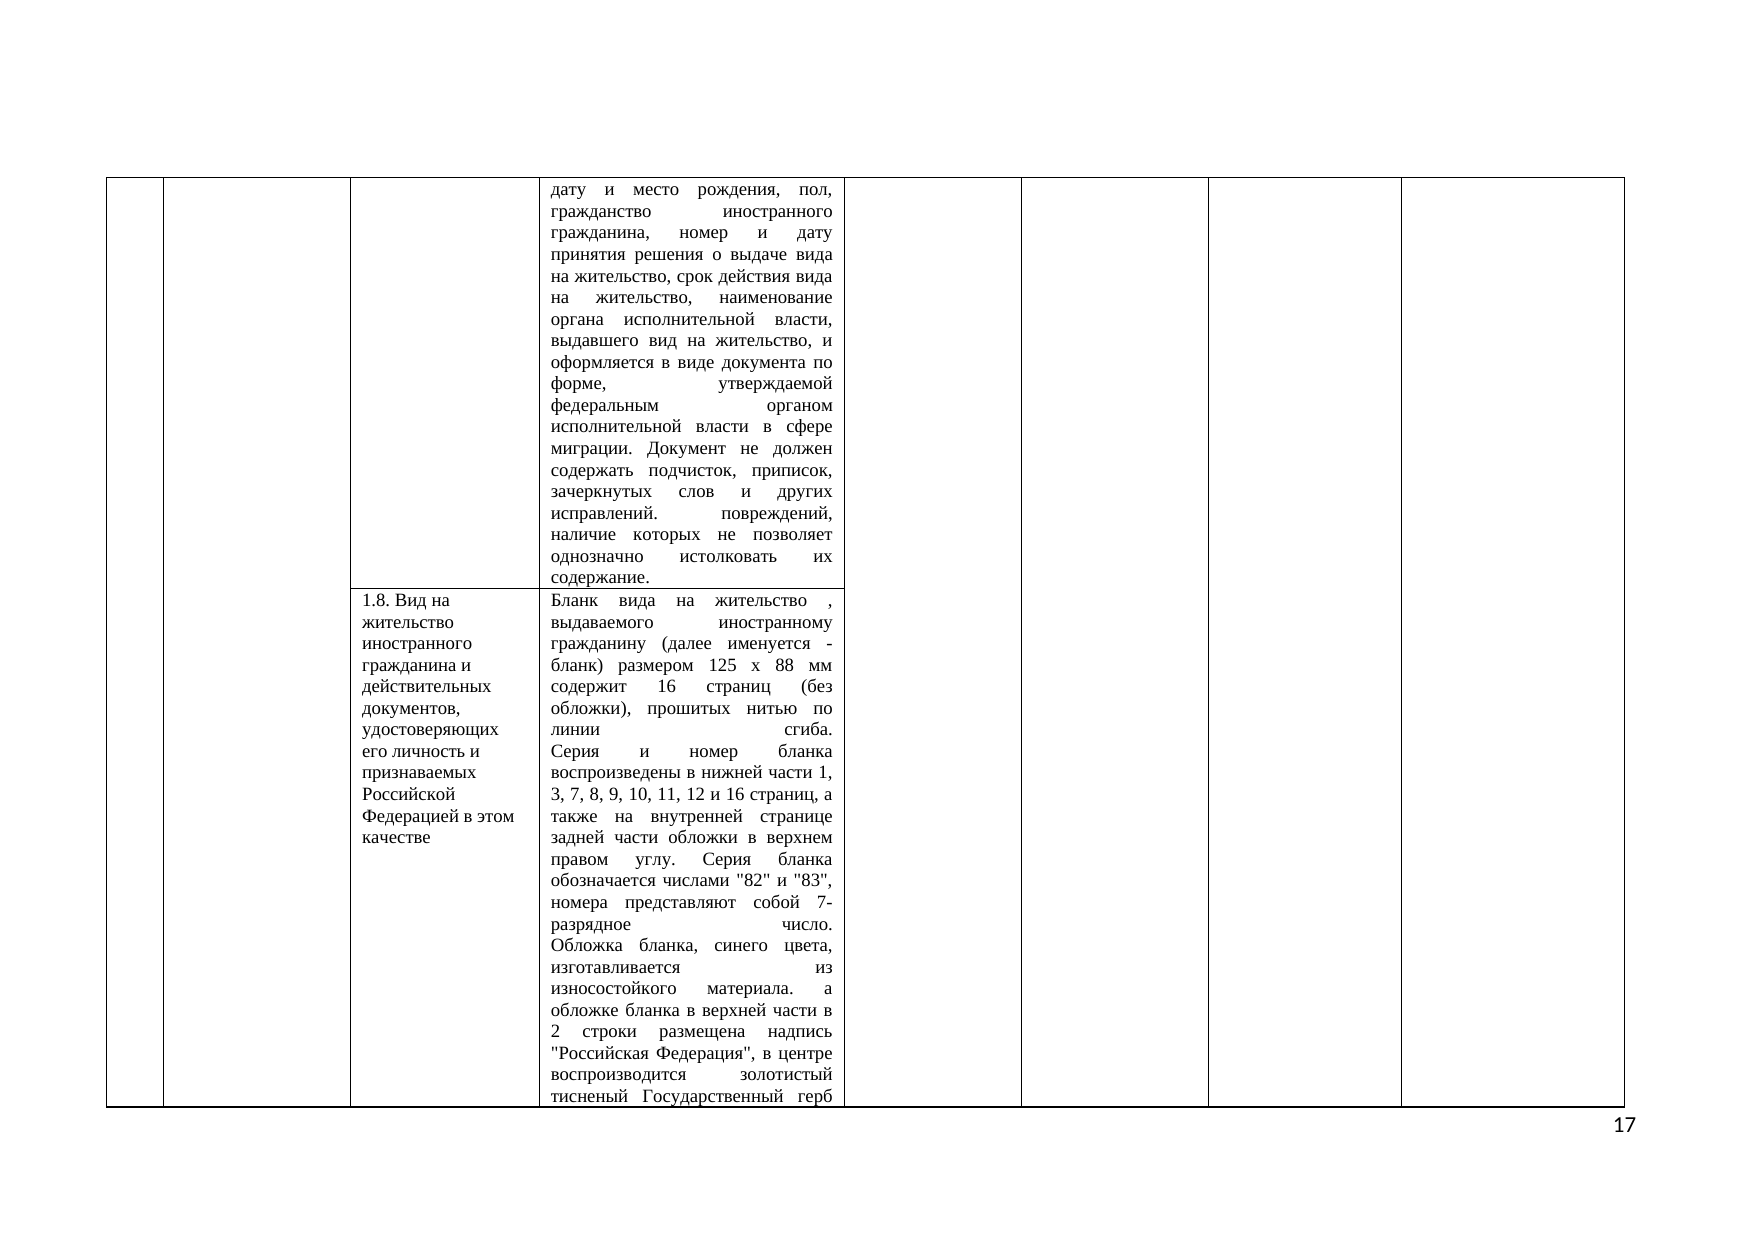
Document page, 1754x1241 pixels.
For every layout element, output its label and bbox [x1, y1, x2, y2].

table_cell [540, 589, 844, 1106]
table_cell [351, 178, 539, 588]
table_cell [351, 589, 539, 1106]
table_cell [540, 178, 844, 588]
